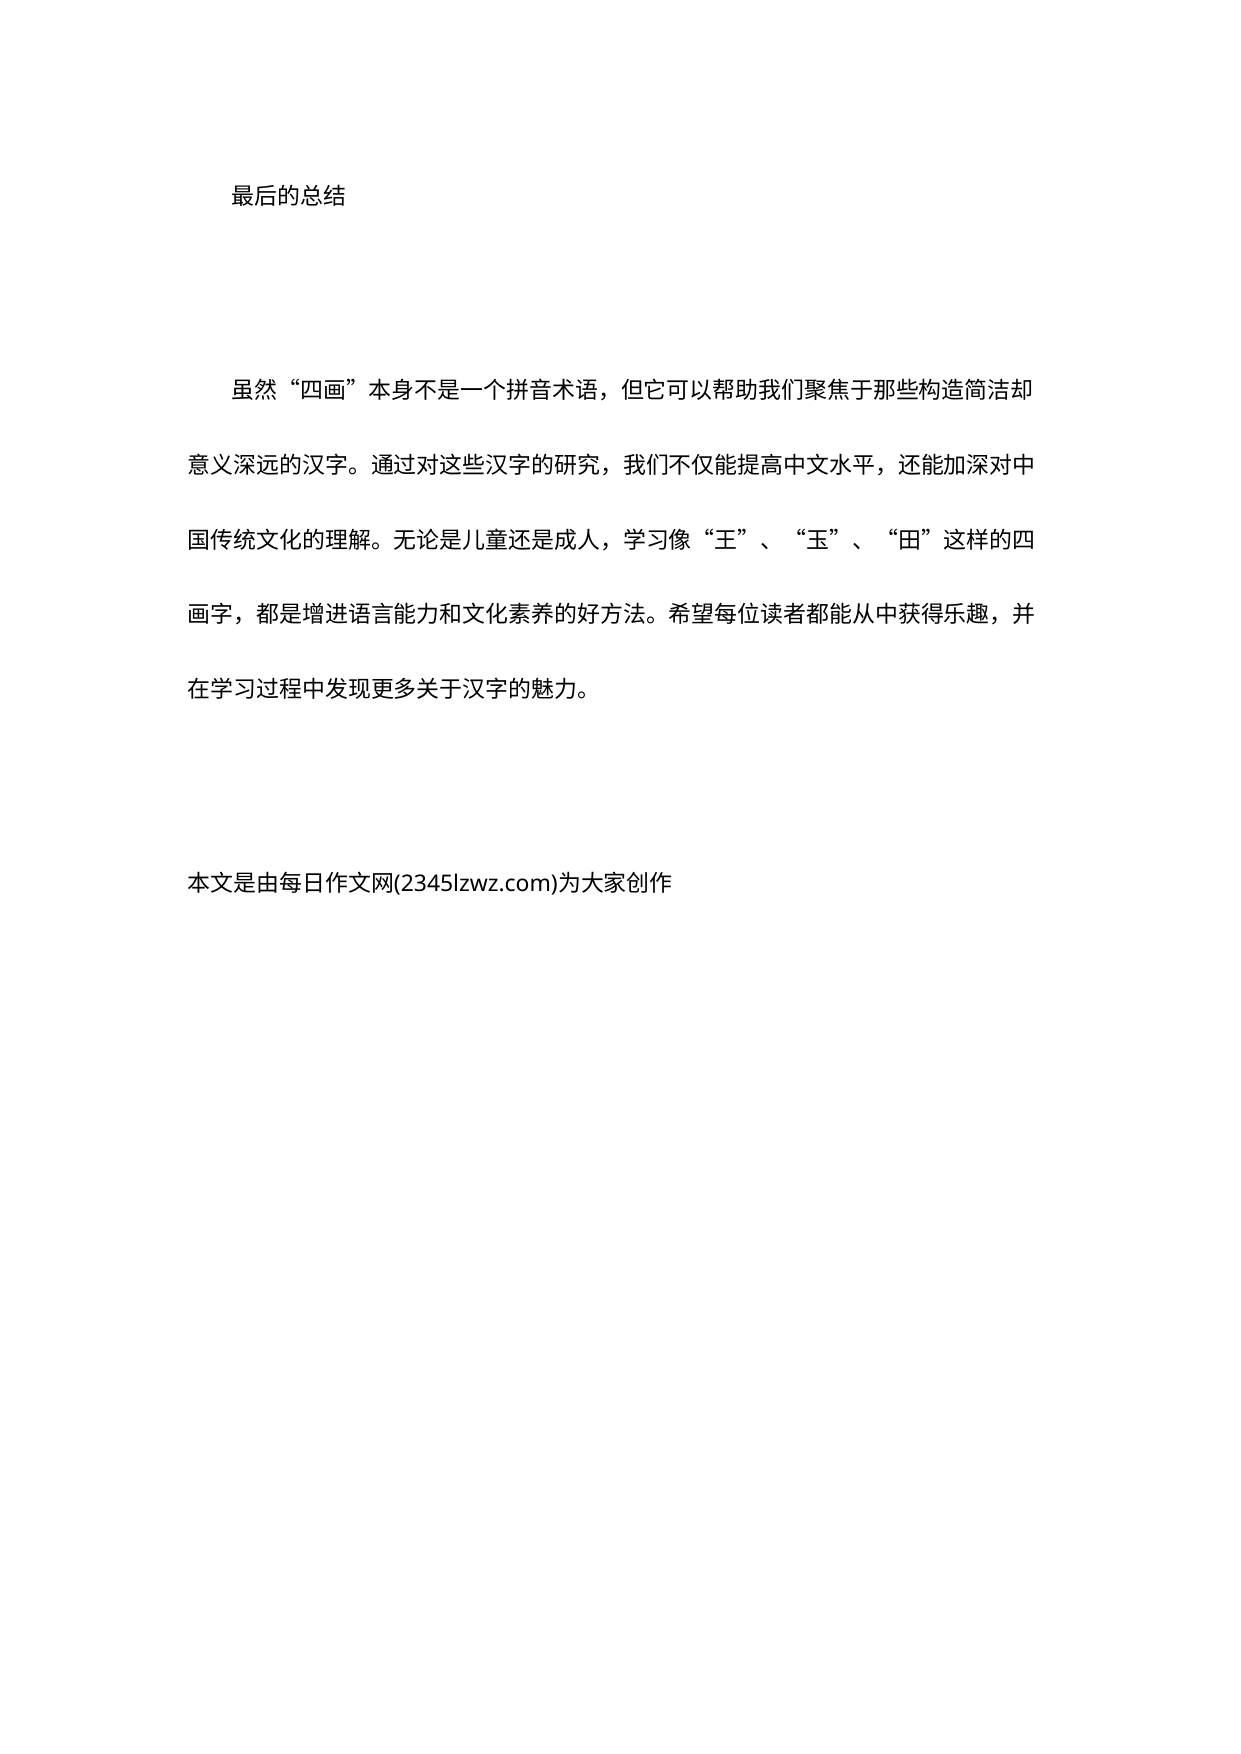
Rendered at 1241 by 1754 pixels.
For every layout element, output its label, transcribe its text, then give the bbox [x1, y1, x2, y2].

text 最后的总结 [187, 162, 1053, 227]
text 本文是由每日作文网(2345lzwz.com)为大家创作 [187, 849, 1053, 914]
text 虽然“四画”本身不是一个拼音术语，但它可以帮助我们聚焦于那些构造简洁却意义深远的汉字。通过对这些汉字的研究，我们不仅能提高中文水平，还能加深对中国传统文化的理解。无论是儿童还是成人，学习像“王”、“玉”、“田”这样的四画字，都是增进语言能力和文化素养的好方法。希望每位读者都能从中获得乐趣，并在学习过程中发现更多关于汉字的魅力。 [187, 356, 1053, 720]
